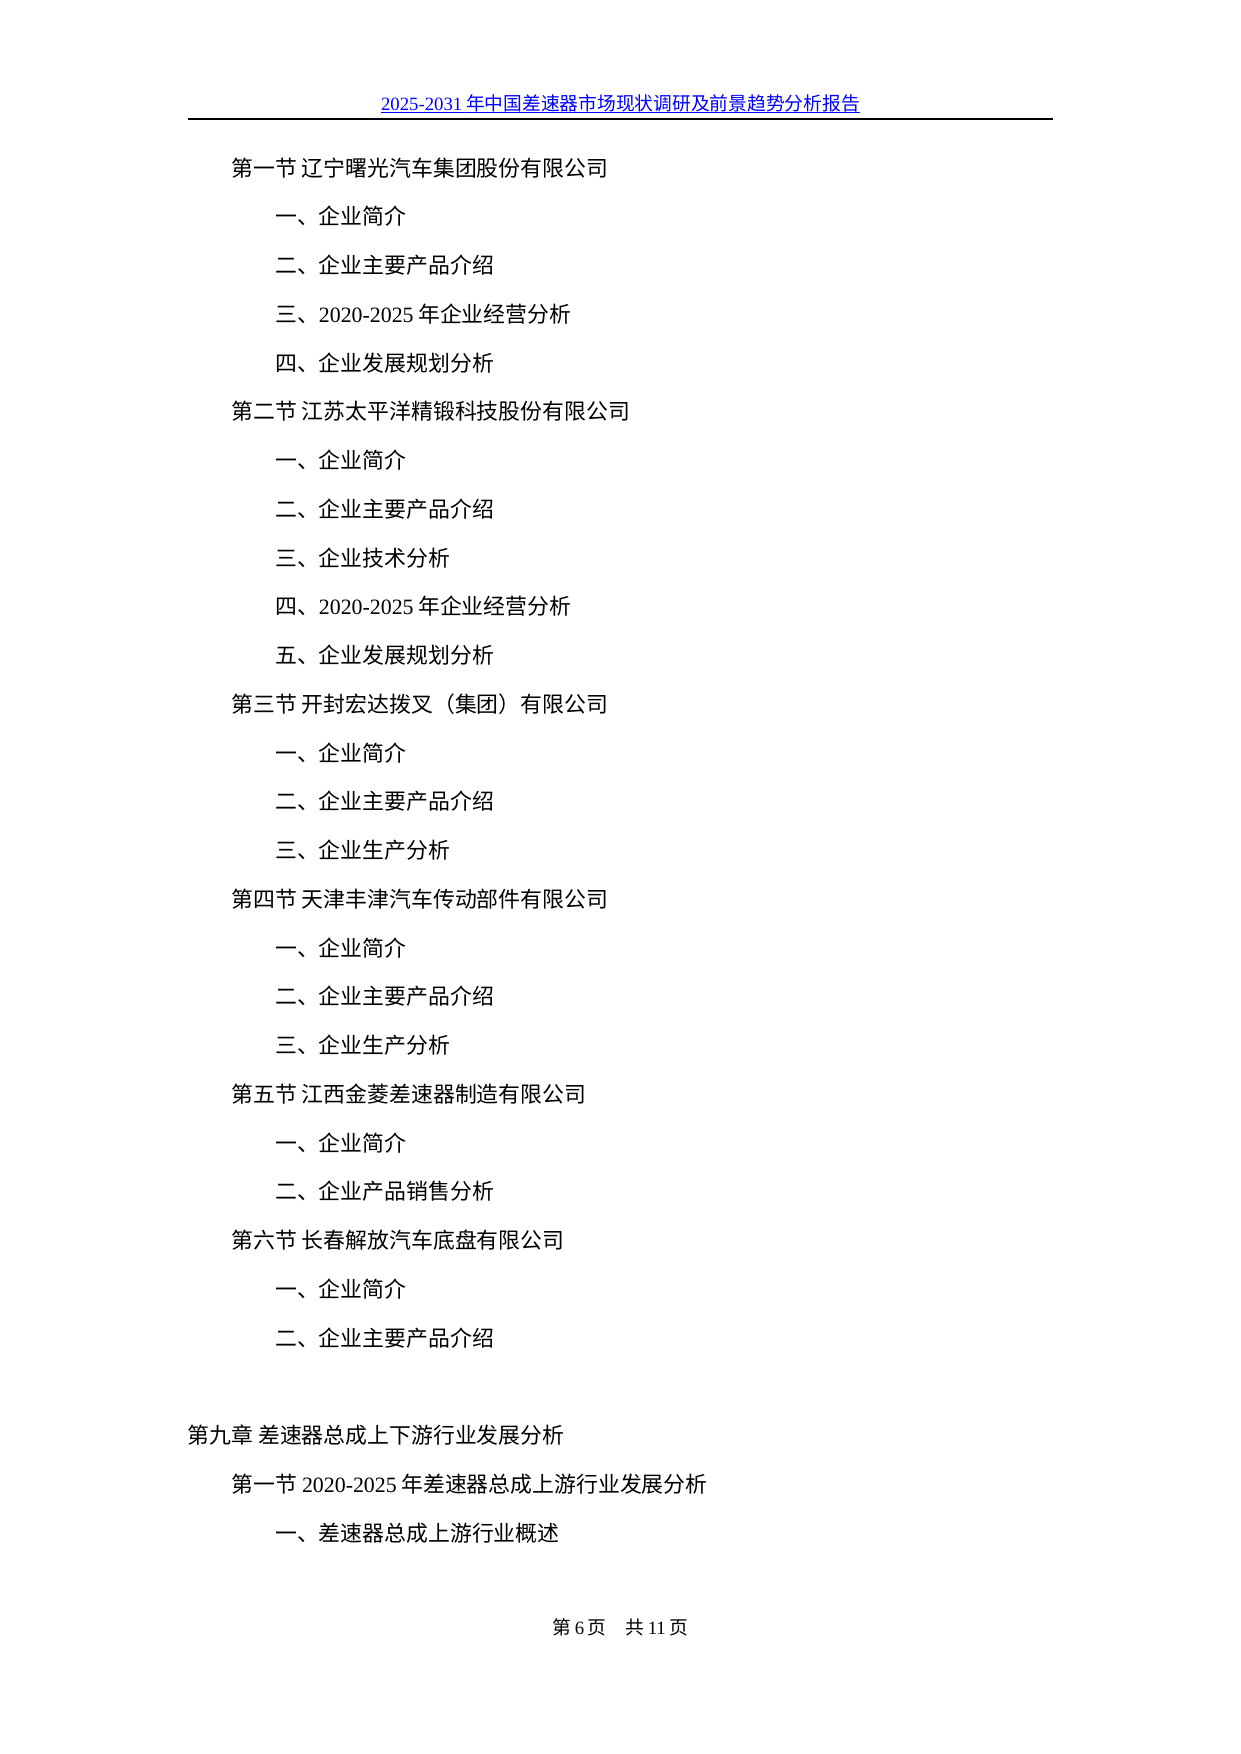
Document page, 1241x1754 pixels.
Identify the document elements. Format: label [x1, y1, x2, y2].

text [187, 150, 1053, 1548]
